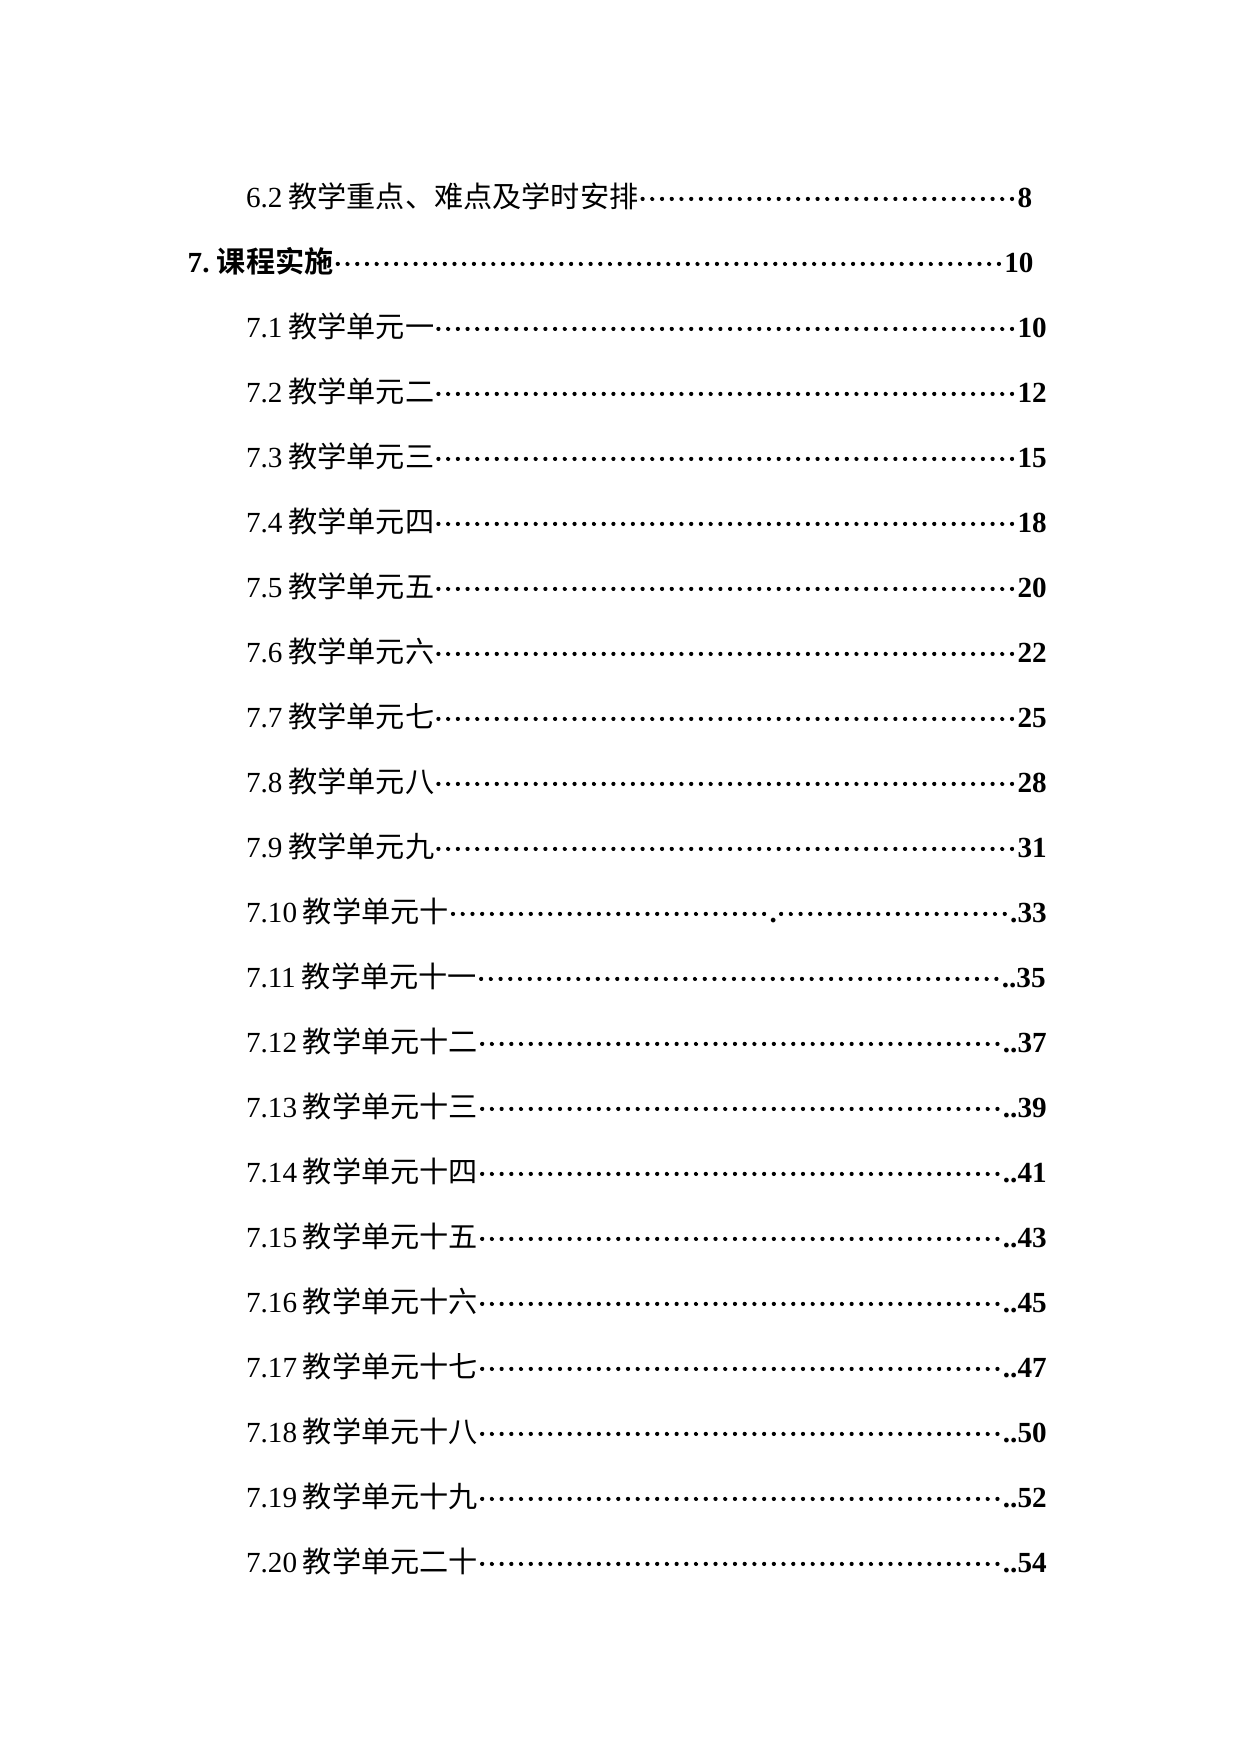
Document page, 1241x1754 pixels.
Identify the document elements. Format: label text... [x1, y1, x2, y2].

text 6.2教学重点、难点及学时安排8 [187, 162, 1053, 227]
text 7.18教学单元十八..50 [187, 1397, 1053, 1462]
text 7.1教学单元一10 [187, 292, 1053, 357]
text 7.13教学单元十三..39 [187, 1072, 1053, 1137]
text 7.19教学单元十九..52 [187, 1462, 1053, 1527]
text 7.14教学单元十四..41 [187, 1137, 1053, 1202]
text 7.17教学单元十七..47 [187, 1332, 1053, 1397]
list 课程实施10 [187, 227, 1053, 292]
text 7.7教学单元七25 [187, 682, 1053, 747]
text 7.12教学单元十二..37 [187, 1007, 1053, 1072]
text 7.6教学单元六22 [187, 617, 1053, 682]
text 7.9教学单元九31 [187, 812, 1053, 877]
text 7.16教学单元十六..45 [187, 1267, 1053, 1332]
text 7.8教学单元八28 [187, 747, 1053, 812]
text 7.15教学单元十五..43 [187, 1202, 1053, 1267]
text 7.20教学单元二十..54 [187, 1527, 1053, 1592]
text 7.5教学单元五20 [187, 552, 1053, 617]
text 7.11教学单元十一..35 [187, 942, 1053, 1007]
text 7.2教学单元二12 [187, 357, 1053, 422]
text 7.4教学单元四18 [187, 487, 1053, 552]
text 7.10教学单元十..33 [187, 877, 1053, 942]
text 7.3教学单元三15 [187, 422, 1053, 487]
